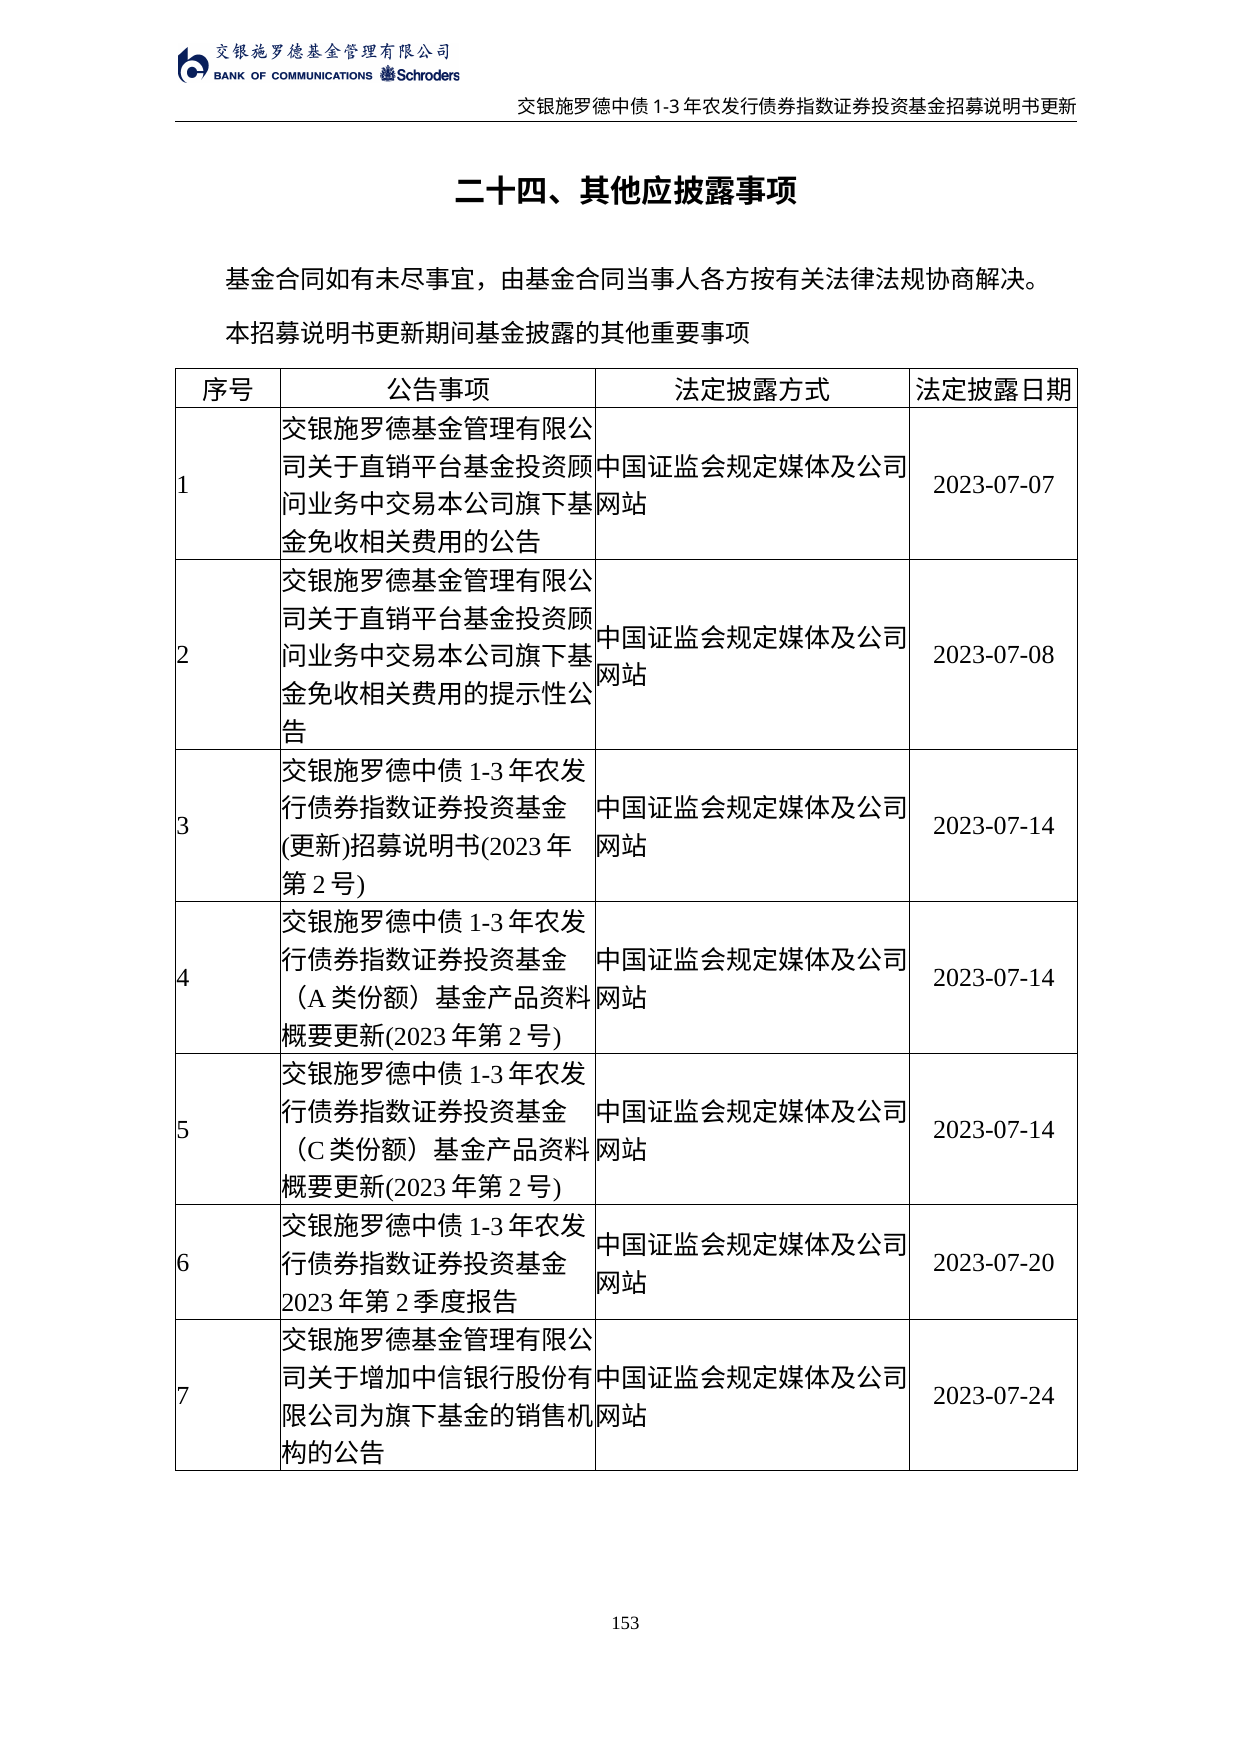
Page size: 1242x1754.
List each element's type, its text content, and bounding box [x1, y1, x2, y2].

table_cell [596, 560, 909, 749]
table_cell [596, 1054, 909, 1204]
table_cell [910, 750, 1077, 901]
picture [178, 43, 460, 83]
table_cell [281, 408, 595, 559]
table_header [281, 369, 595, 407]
subtitle 二十四、其他应披露事项 [175, 167, 1077, 212]
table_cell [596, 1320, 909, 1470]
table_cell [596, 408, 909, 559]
text 本招募说明书更新期间基金披露的其他重要事项 [175, 314, 1077, 350]
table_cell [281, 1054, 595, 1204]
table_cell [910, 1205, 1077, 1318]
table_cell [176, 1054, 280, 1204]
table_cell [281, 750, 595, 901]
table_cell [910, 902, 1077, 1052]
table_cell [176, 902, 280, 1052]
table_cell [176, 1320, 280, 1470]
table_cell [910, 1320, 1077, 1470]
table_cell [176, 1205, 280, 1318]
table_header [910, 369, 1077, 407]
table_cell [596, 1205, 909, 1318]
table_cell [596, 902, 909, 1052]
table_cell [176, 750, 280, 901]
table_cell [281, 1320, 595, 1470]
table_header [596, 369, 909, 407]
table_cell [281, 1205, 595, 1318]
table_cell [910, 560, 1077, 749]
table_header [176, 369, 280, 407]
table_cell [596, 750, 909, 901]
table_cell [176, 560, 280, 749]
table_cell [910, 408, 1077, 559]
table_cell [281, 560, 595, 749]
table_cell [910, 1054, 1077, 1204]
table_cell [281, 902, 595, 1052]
text 基金合同如有未尽事宜，由基金合同当事人各方按有关法律法规协商解决。 [175, 259, 1077, 296]
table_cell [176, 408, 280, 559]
